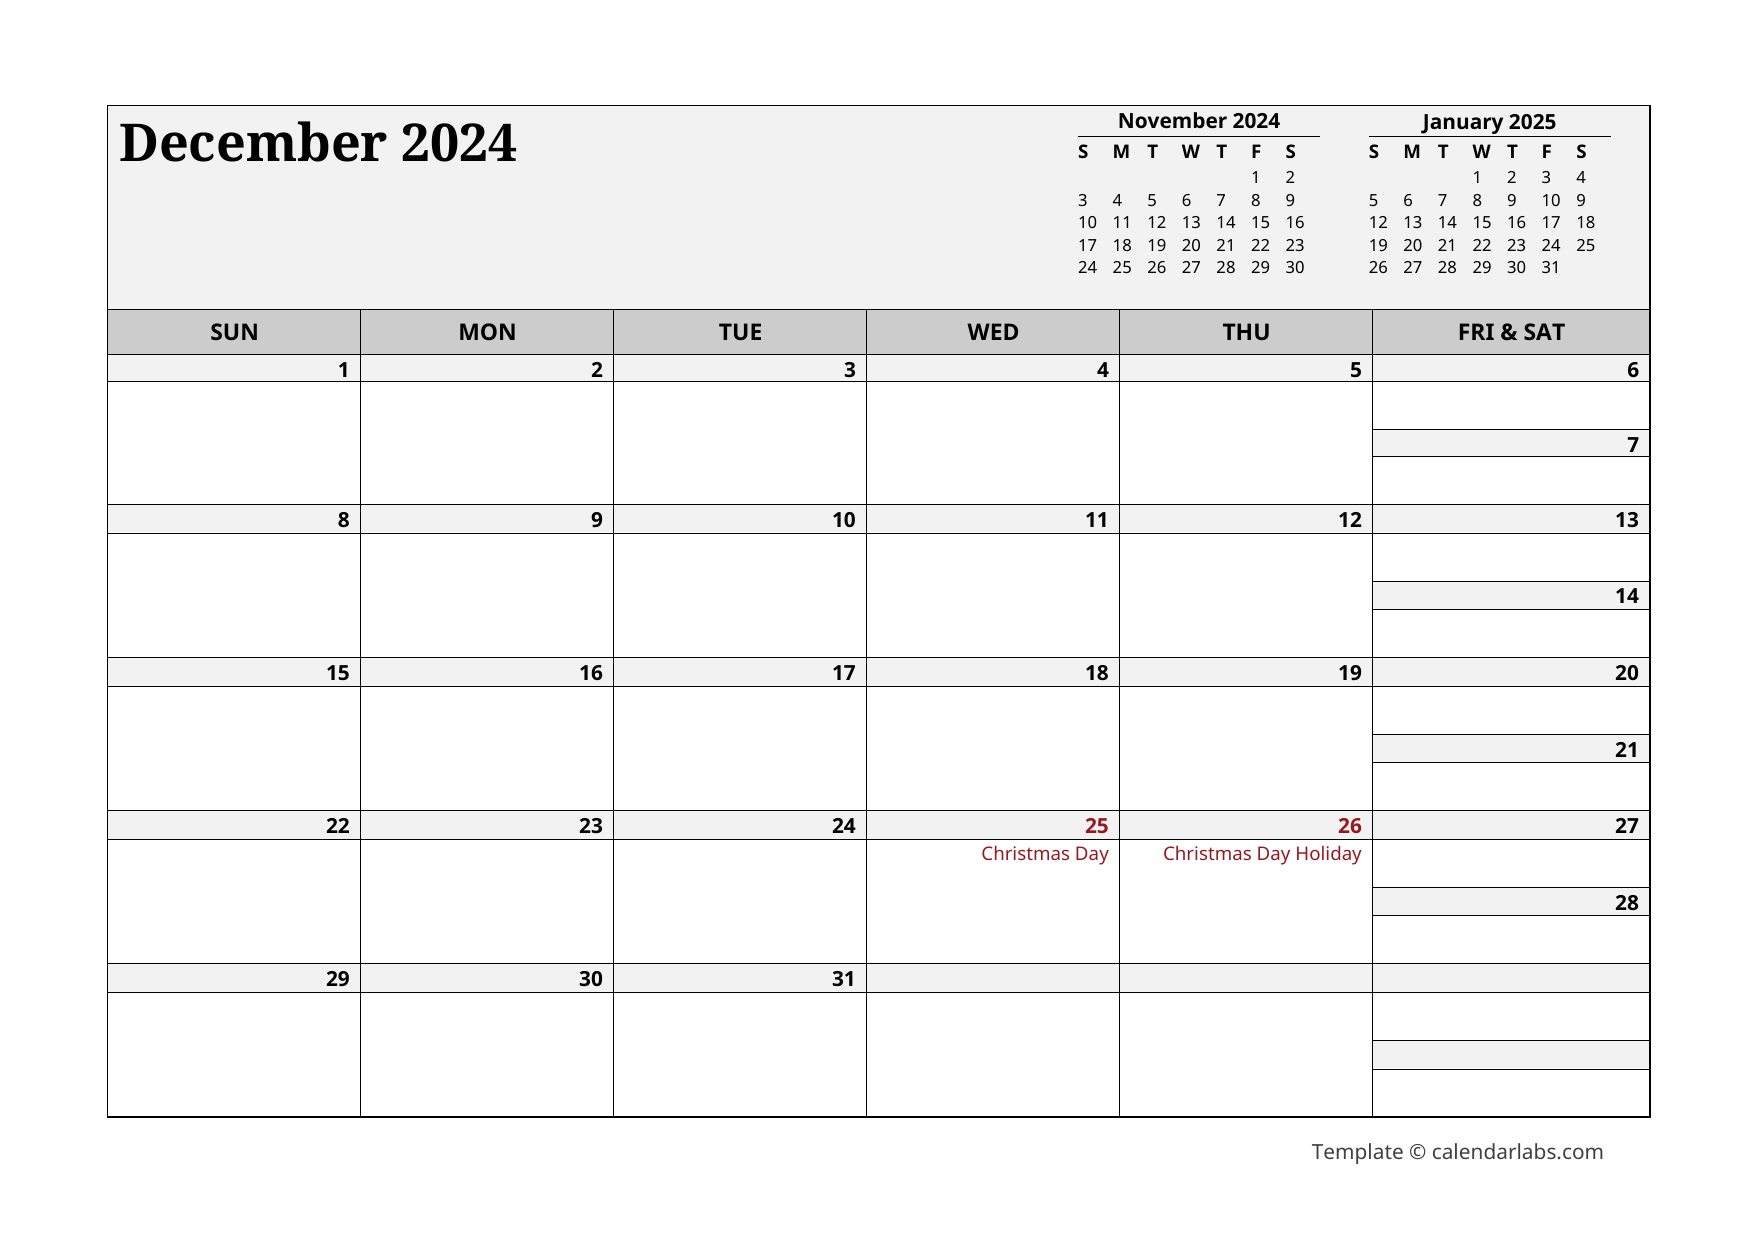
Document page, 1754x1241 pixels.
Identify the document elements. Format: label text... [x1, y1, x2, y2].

table_cell [1373, 840, 1649, 887]
table_cell [867, 687, 1119, 810]
table_cell 14 [1373, 582, 1649, 609]
table_cell [1373, 610, 1649, 657]
table_cell [614, 993, 866, 1116]
table_cell [108, 382, 360, 504]
table_cell [361, 382, 613, 504]
table_cell [1120, 964, 1372, 992]
table_cell 28 [1373, 888, 1649, 915]
table_cell [614, 840, 866, 963]
table_cell [867, 534, 1119, 657]
table_cell 11 [867, 505, 1119, 532]
table_cell 29 [108, 964, 360, 992]
table_cell MON [361, 310, 613, 354]
table_cell 31 [614, 964, 866, 992]
table_header [1331, 106, 1622, 309]
table_cell [108, 687, 360, 810]
table_cell [108, 993, 360, 1116]
table_cell 5 [1120, 355, 1372, 381]
table_cell [108, 840, 360, 963]
table_cell 1 [108, 355, 360, 381]
table_cell [1373, 993, 1649, 1040]
table_cell [1373, 687, 1649, 734]
table_cell [614, 687, 866, 810]
table_cell 19 [1120, 658, 1372, 686]
table_cell 22 [108, 811, 360, 839]
table_cell [1373, 763, 1649, 810]
table_cell 15 [108, 658, 360, 686]
table_cell [614, 382, 866, 504]
table_cell THU [1120, 310, 1372, 354]
table_cell 13 [1373, 505, 1649, 532]
table_cell 3 [614, 355, 866, 381]
table_cell 26 [1120, 811, 1372, 839]
table_header [1622, 106, 1649, 309]
table_cell 24 [614, 811, 866, 839]
table_cell 16 [361, 658, 613, 686]
table_cell 25 [867, 811, 1119, 839]
table_cell [867, 964, 1119, 992]
table_cell 7 [1373, 430, 1649, 456]
table_cell [1120, 382, 1372, 504]
table_cell 17 [614, 658, 866, 686]
table_cell [1120, 534, 1372, 657]
table_cell 6 [1373, 355, 1649, 381]
table_cell 21 [1373, 735, 1649, 762]
table_cell [1373, 1041, 1649, 1068]
table_header [1022, 106, 1331, 309]
table_cell [1373, 382, 1649, 429]
table_header December 2024 [108, 106, 1022, 309]
table_cell [1373, 964, 1649, 992]
table_cell 2 [361, 355, 613, 381]
table_cell Christmas Day [867, 840, 1119, 963]
table_cell [867, 993, 1119, 1116]
table_cell 9 [361, 505, 613, 532]
table_cell SUN [108, 310, 360, 354]
table_cell [614, 534, 866, 657]
table_cell FRI & SAT [1373, 310, 1649, 354]
table_cell 18 [867, 658, 1119, 686]
table_cell TUE [614, 310, 866, 354]
table_cell 23 [361, 811, 613, 839]
table_cell [1373, 1070, 1649, 1116]
table_cell [1120, 687, 1372, 810]
table_cell 4 [867, 355, 1119, 381]
table_cell 20 [1373, 658, 1649, 686]
table_cell [867, 382, 1119, 504]
table_cell [1120, 993, 1372, 1116]
table_cell [1373, 916, 1649, 963]
table_cell 30 [361, 964, 613, 992]
table_cell [108, 534, 360, 657]
table_cell [361, 534, 613, 657]
table_cell 8 [108, 505, 360, 532]
table_cell [361, 687, 613, 810]
table_cell 12 [1120, 505, 1372, 532]
table_cell [1373, 457, 1649, 504]
table_cell 27 [1373, 811, 1649, 839]
table_cell Christmas Day Holiday [1120, 840, 1372, 963]
table_cell [1373, 534, 1649, 581]
table_cell 10 [614, 505, 866, 532]
table_cell [361, 993, 613, 1116]
table_cell [361, 840, 613, 963]
table_cell WED [867, 310, 1119, 354]
